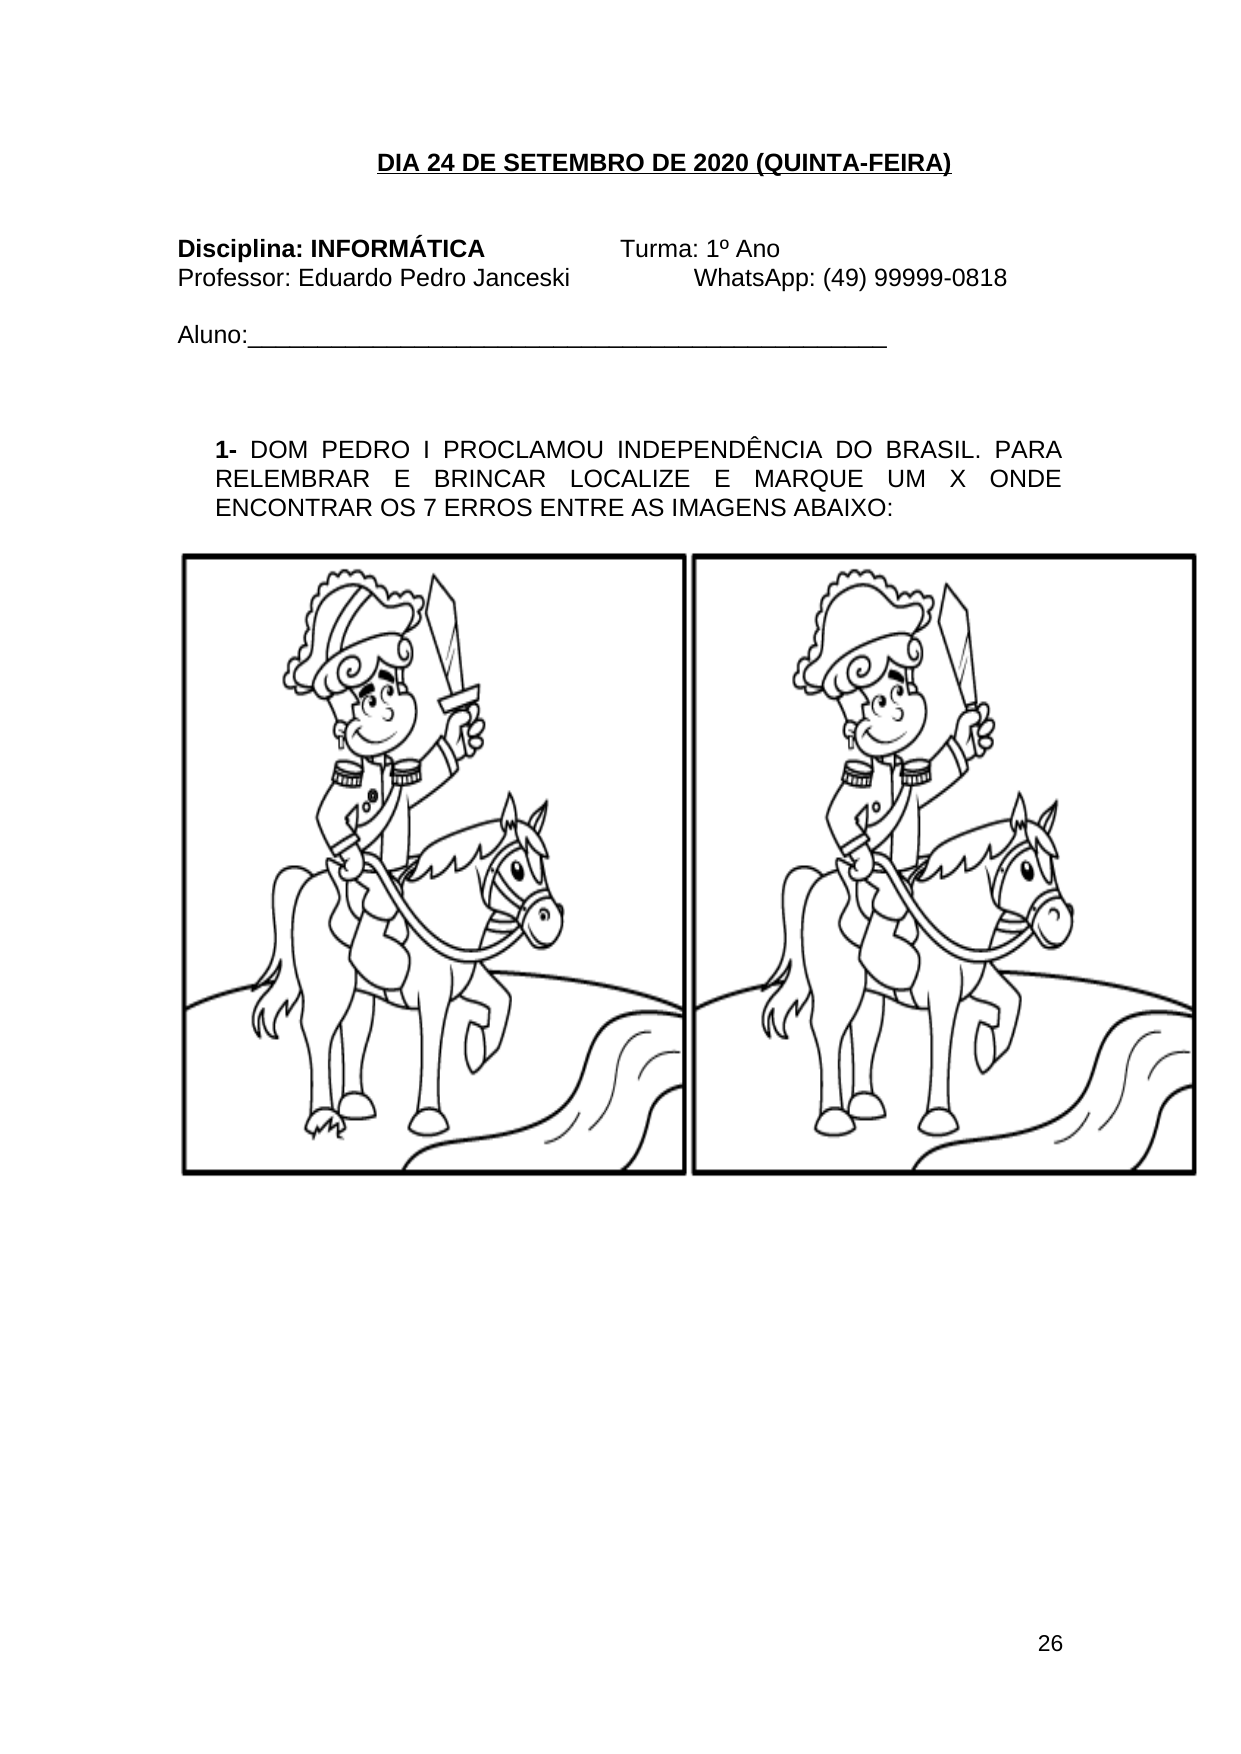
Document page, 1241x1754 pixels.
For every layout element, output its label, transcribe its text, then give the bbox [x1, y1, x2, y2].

text 1- Dom Pedro I proclamou independência do Brasil. Para relembrar e brincar localize e marque um X onde encontrar os 7 erros entre as imagens abaixo: [215, 435, 1063, 521]
text Disciplina: INFORMÁTICA Turma: 1º Ano [177, 234, 1063, 263]
text Professor: Eduardo Pedro Janceski WhatsApp: (49) 99999-0818 [177, 263, 1063, 291]
text DIA 24 DE SETEMBRO DE 2020 (QUINTA-FEIRA) [177, 148, 1063, 176]
text Aluno:______________________________________________ [177, 320, 1063, 349]
picture [177, 550, 1204, 1186]
